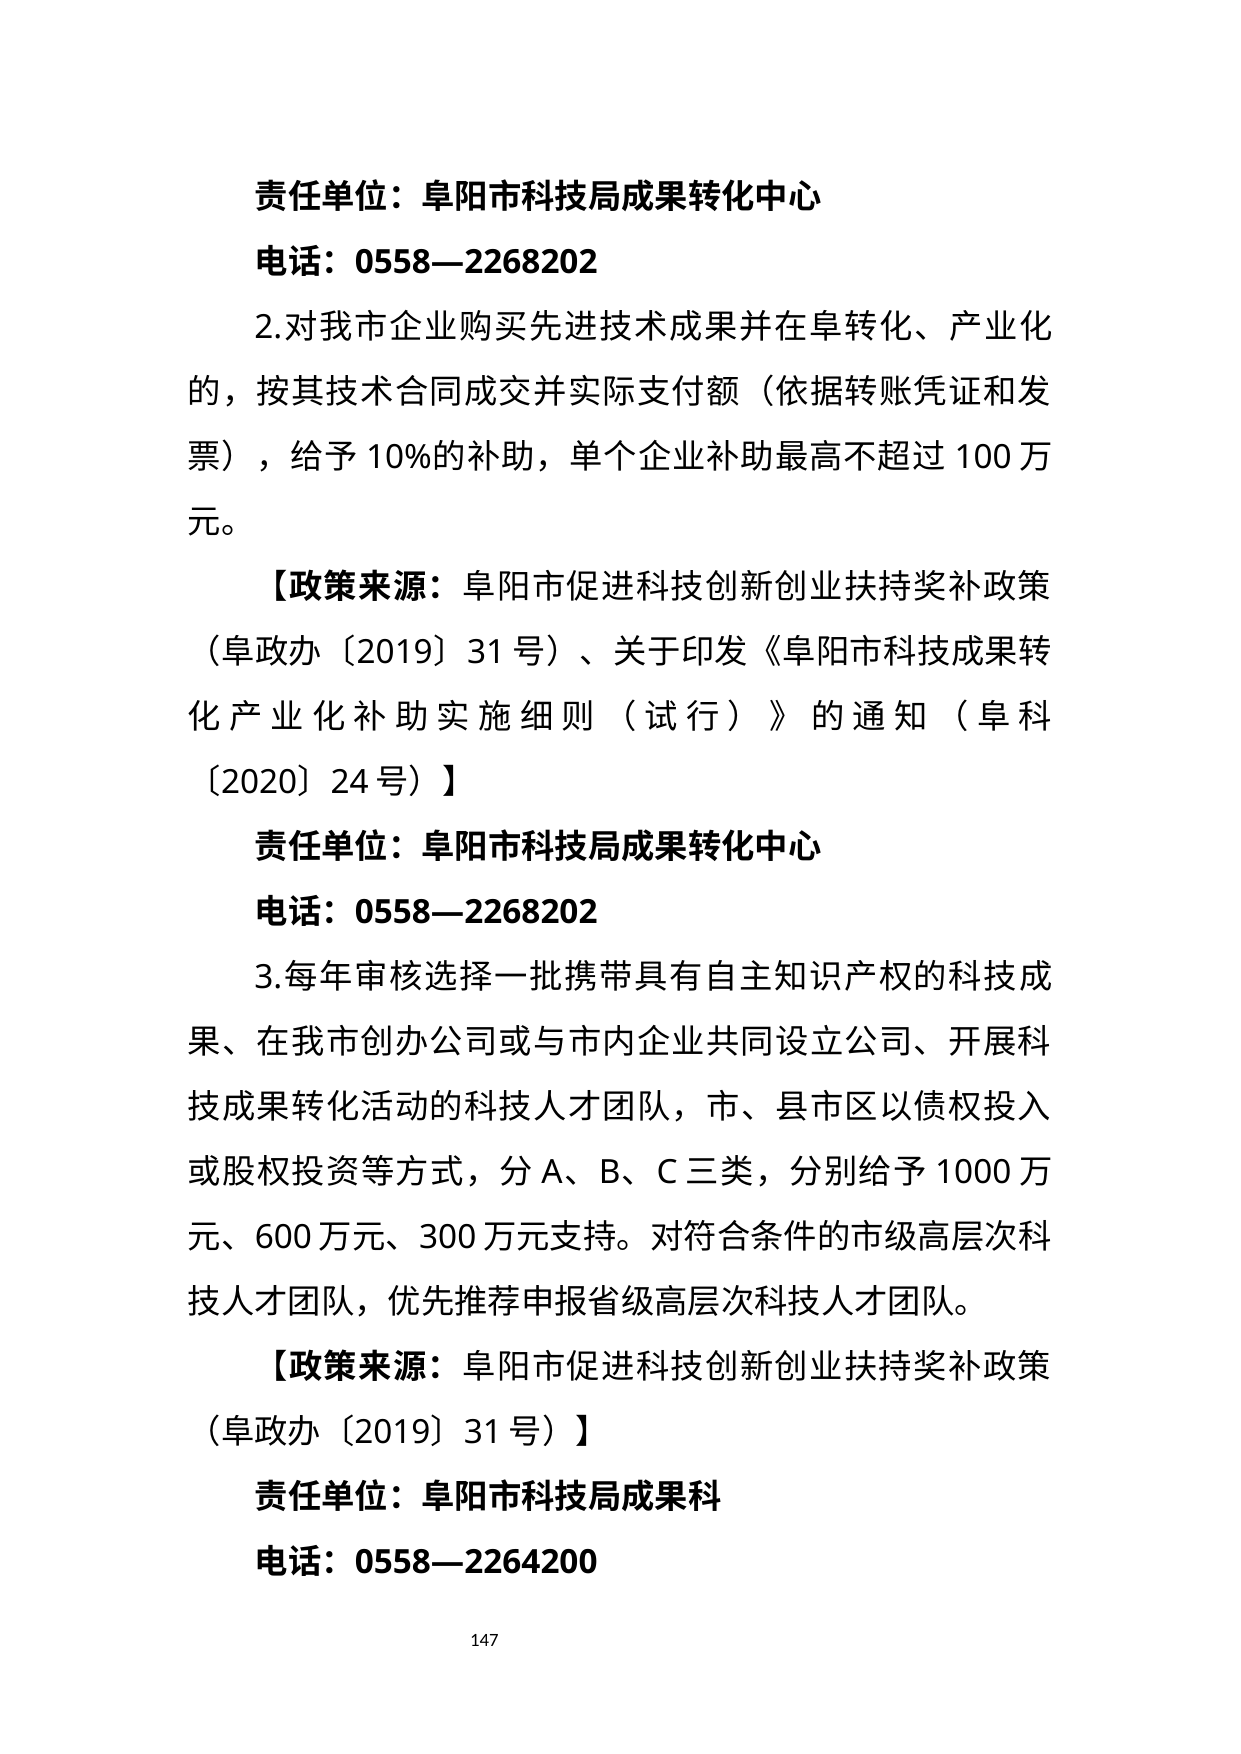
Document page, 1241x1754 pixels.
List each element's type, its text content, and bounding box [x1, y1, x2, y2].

list 3.每年审核选择一批携带具有自主知识产权的科技成果、在我市创办公司或与市内企业共同设立公司、开展科技成果转化活动的科技人才团队，市、县市区以债权投入或股权投资等方式，分A、B、C三类，分别给予1000万元、600万元、300万元支持。对符合条件的市级高层次科技人才团队，优先推荐申报省级高层次科技人才团队。 [187, 942, 1053, 1332]
text 责任单位：阜阳市科技局成果转化中心 [187, 162, 1053, 227]
text 电话：0558—2268202 [187, 877, 1053, 942]
text 2.对我市企业购买先进技术成果并在阜转化、产业化的，按其技术合同成交并实际支付额（依据转账凭证和发票），给予10%的补助，单个企业补助最高不超过100万元。 [187, 292, 1053, 552]
text 责任单位：阜阳市科技局成果转化中心 [187, 812, 1053, 877]
list 【政策来源：阜阳市促进科技创新创业扶持奖补政策（阜政办〔2019〕31号）】 [187, 1332, 1053, 1462]
text 电话：0558—2264200 [187, 1527, 1053, 1592]
text 责任单位：阜阳市科技局成果科 [187, 1462, 1053, 1527]
text 电话：0558—2268202 [187, 227, 1053, 292]
list 【政策来源：阜阳市促进科技创新创业扶持奖补政策（阜政办〔2019〕31号）、关于印发《阜阳市科技成果转化产业化补助实施细则（试行）》的通知（阜科〔2020〕24号）】 [187, 552, 1053, 812]
